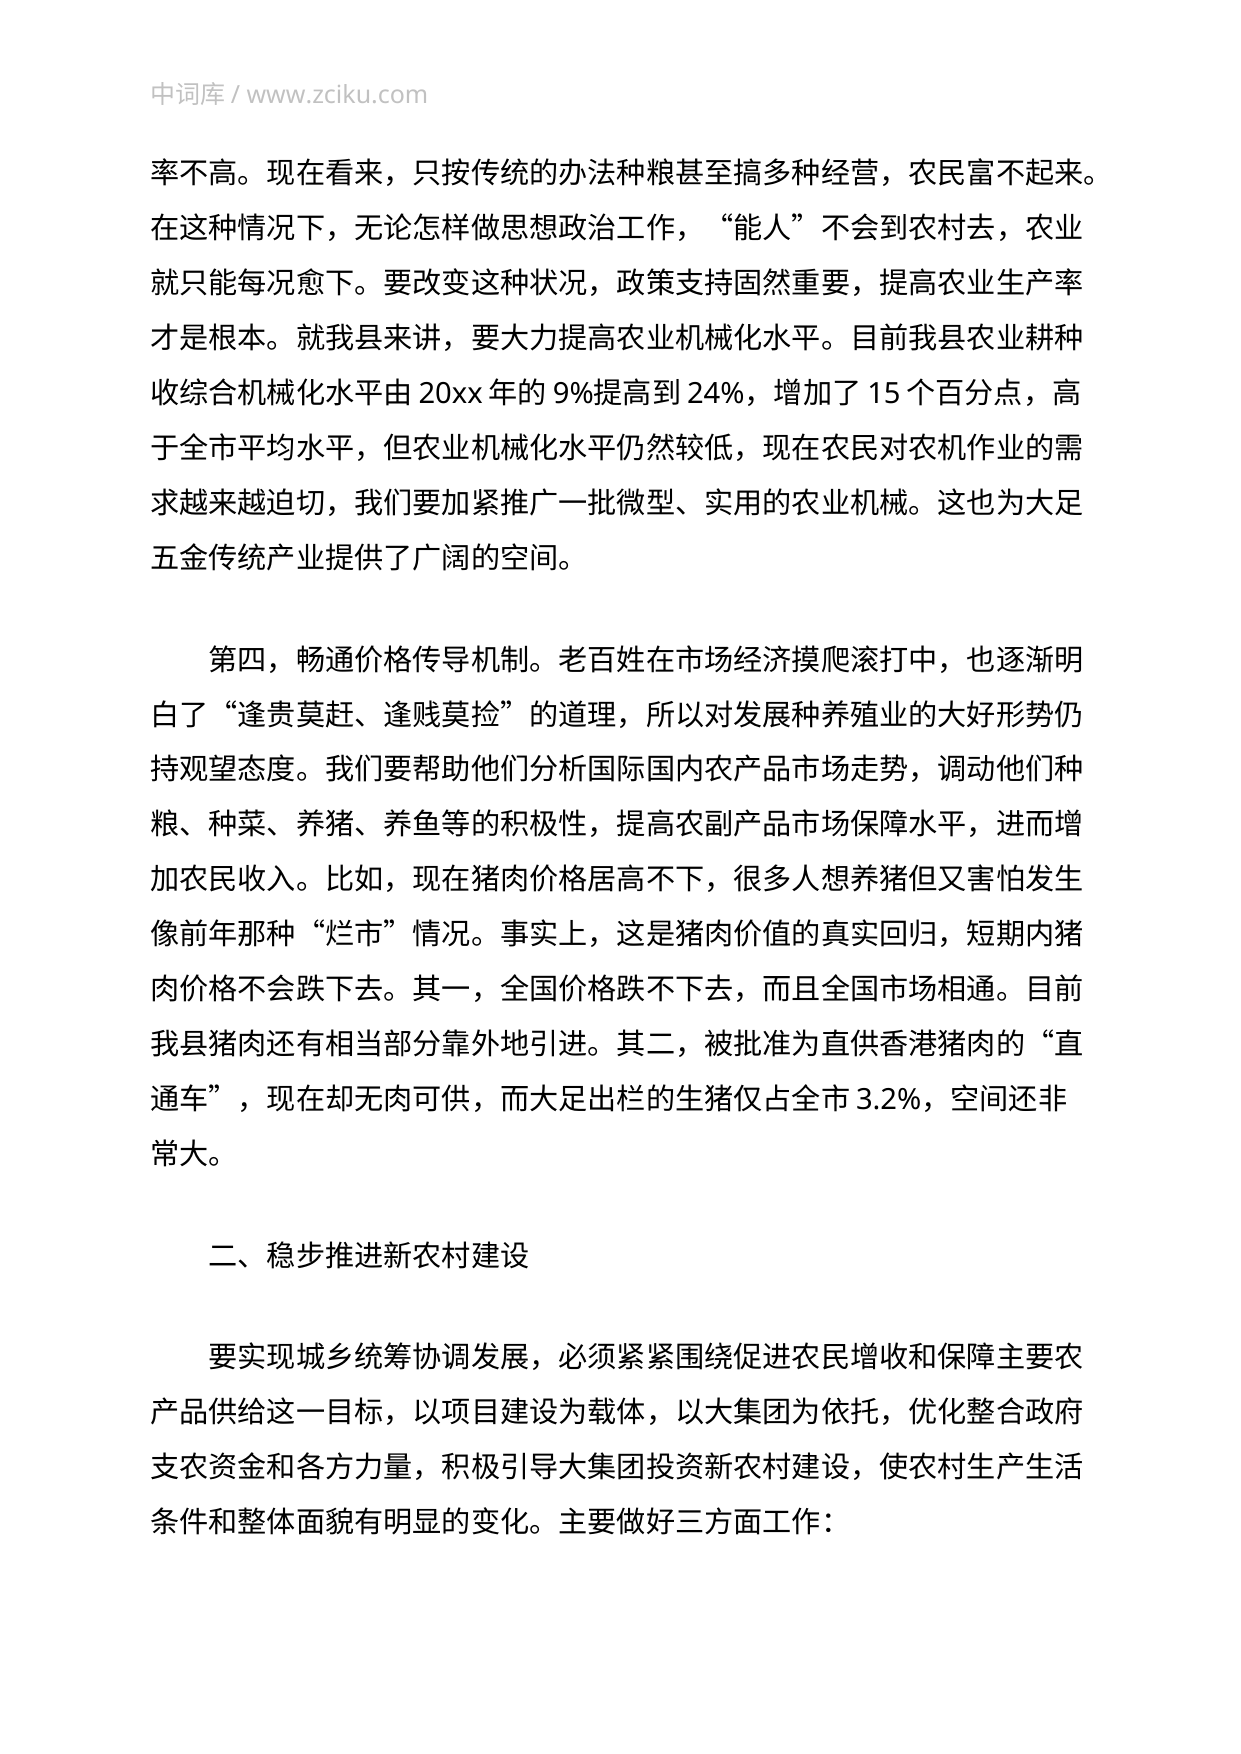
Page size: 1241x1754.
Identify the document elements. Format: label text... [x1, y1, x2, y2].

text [150, 150, 1090, 577]
text 二、稳步推进新农村建设 [150, 1232, 1090, 1274]
text 第四，畅通价格传导机制。老百姓在市场经济摸爬滚打中，也逐渐明白了“逢贵莫赶、逢贱莫捡”的道理，所以对发展种养殖业的大好形势仍持观望态度。我们要帮助他们分析国际国内农产品市场走势，调动他们种粮、种菜、养猪、养鱼等的积极性，提高农副产品市场保障水平，进而增加农民收入。比如，现在猪肉价格居高不下，很多人想养猪但又害怕发生像前年那种“烂市”情况。事实上，这是猪肉价值的真实回归，短期内猪肉价格不会跌下去。其一，全国价格跌不下去，而且全国市场相通。目前我县猪肉还有相当部分靠外地引进。其二，被批准为直供香港猪肉的“直通车”，现在却无肉可供，而大足出栏的生猪仅占全市3.2%，空间还非常大。 [150, 636, 1090, 1173]
text 要实现城乡统筹协调发展，必须紧紧围绕促进农民增收和保障主要农产品供给这一目标，以项目建设为载体，以大集团为依托，优化整合政府支农资金和各方力量，积极引导大集团投资新农村建设，使农村生产生活条件和整体面貌有明显的变化。主要做好三方面工作： [150, 1334, 1090, 1541]
